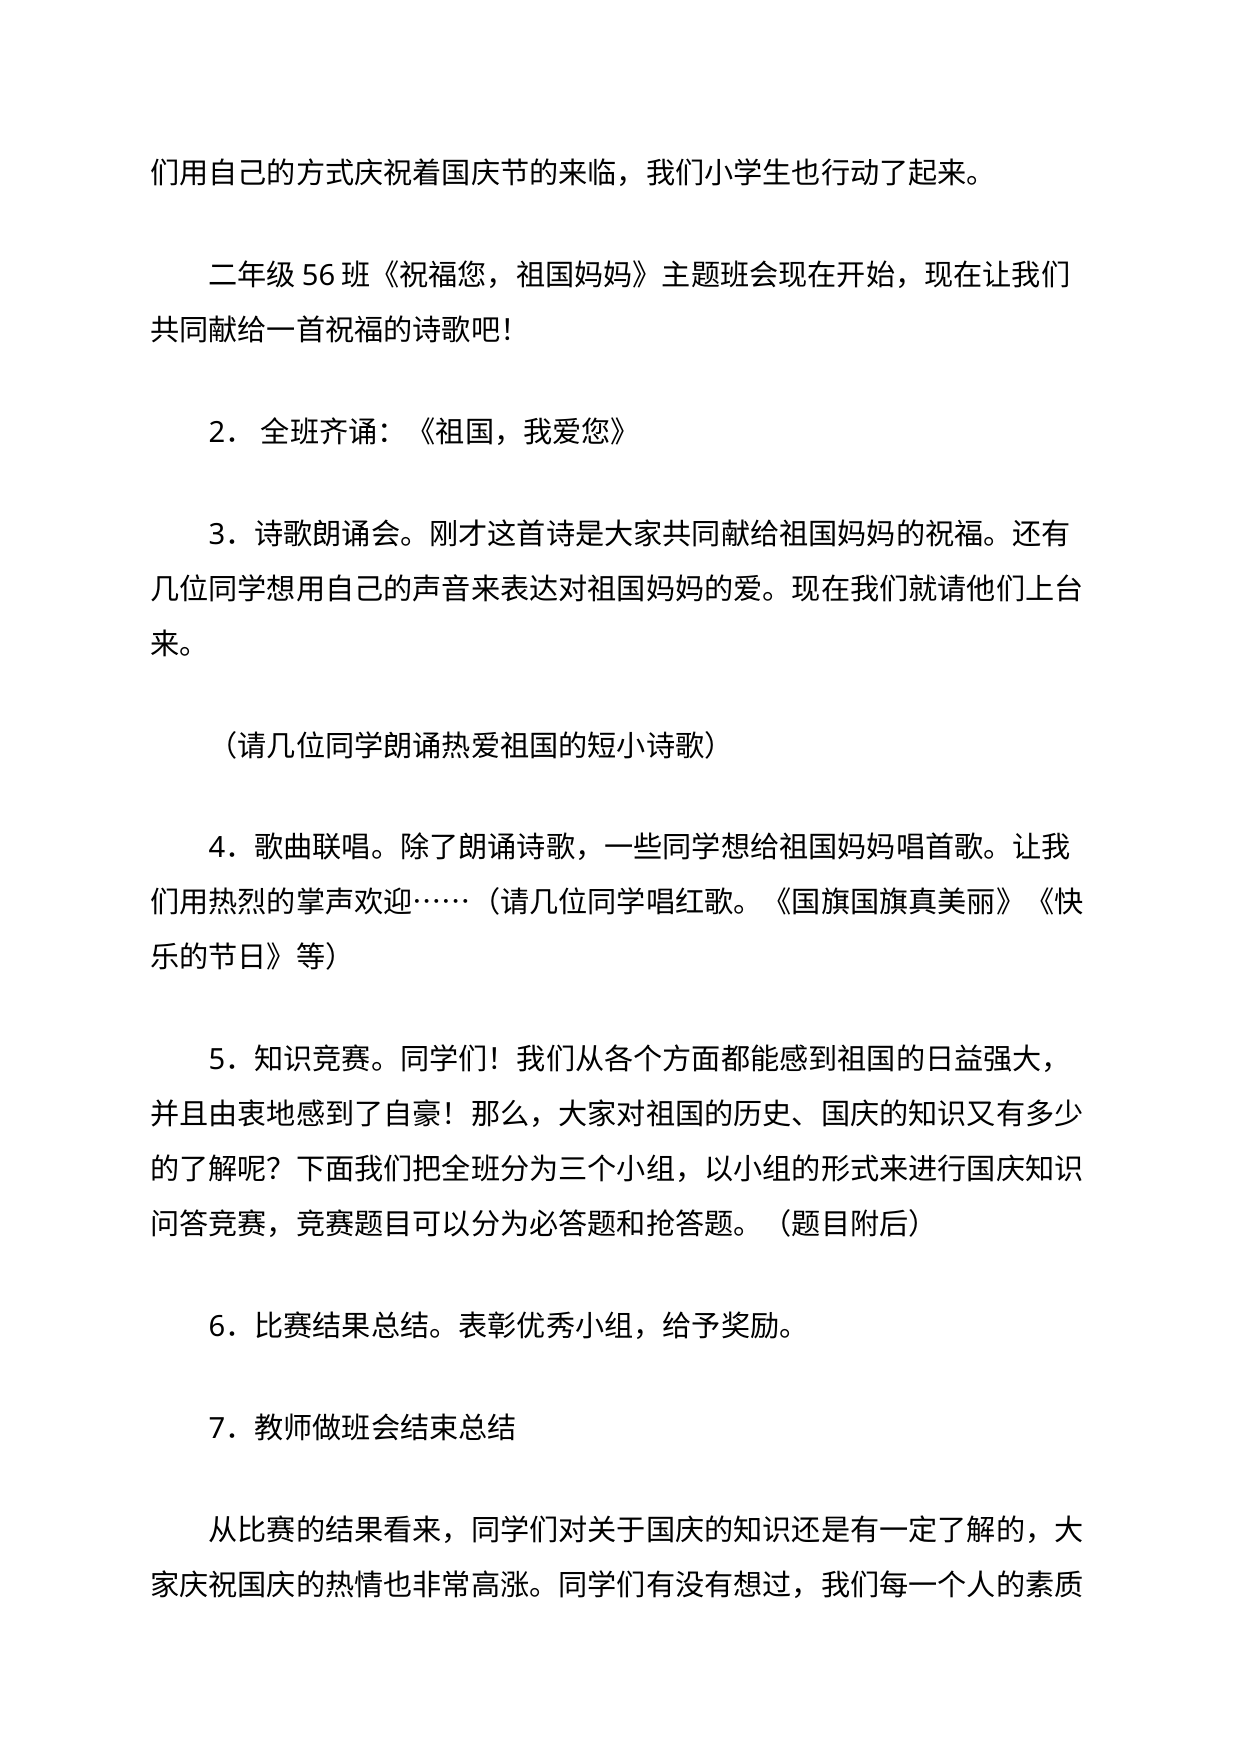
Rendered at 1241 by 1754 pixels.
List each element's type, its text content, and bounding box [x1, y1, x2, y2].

text 二年级56班《祝福您，祖国妈妈》主题班会现在开始，现在让我们共同献给一首祝福的诗歌吧！ [150, 252, 1090, 349]
text 6．比赛结果总结。表彰优秀小组，给予奖励。 [150, 1302, 1090, 1344]
text （请几位同学朗诵热爱祖国的短小诗歌） [150, 722, 1090, 764]
text 7．教师做班会结束总结 [150, 1404, 1090, 1447]
text 5．知识竞赛。同学们！我们从各个方面都能感到祖国的日益强大，并且由衷地感到了自豪！那么，大家对祖国的历史、国庆的知识又有多少的了解呢？下面我们把全班分为三个小组，以小组的形式来进行国庆知识问答竞赛，竞赛题目可以分为必答题和抢答题。（题目附后） [150, 1036, 1090, 1243]
text 3．诗歌朗诵会。刚才这首诗是大家共同献给祖国妈妈的祝福。还有几位同学想用自己的声音来表达对祖国妈妈的爱。现在我们就请他们上台来。 [150, 511, 1090, 663]
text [150, 150, 1090, 192]
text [150, 1506, 1090, 1603]
text 4．歌曲联唱。除了朗诵诗歌，一些同学想给祖国妈妈唱首歌。让我们用热烈的掌声欢迎……（请几位同学唱红歌。《国旗国旗真美丽》《快乐的节日》等） [150, 824, 1090, 976]
text 2． 全班齐诵：《祖国，我爱您》 [150, 408, 1090, 451]
